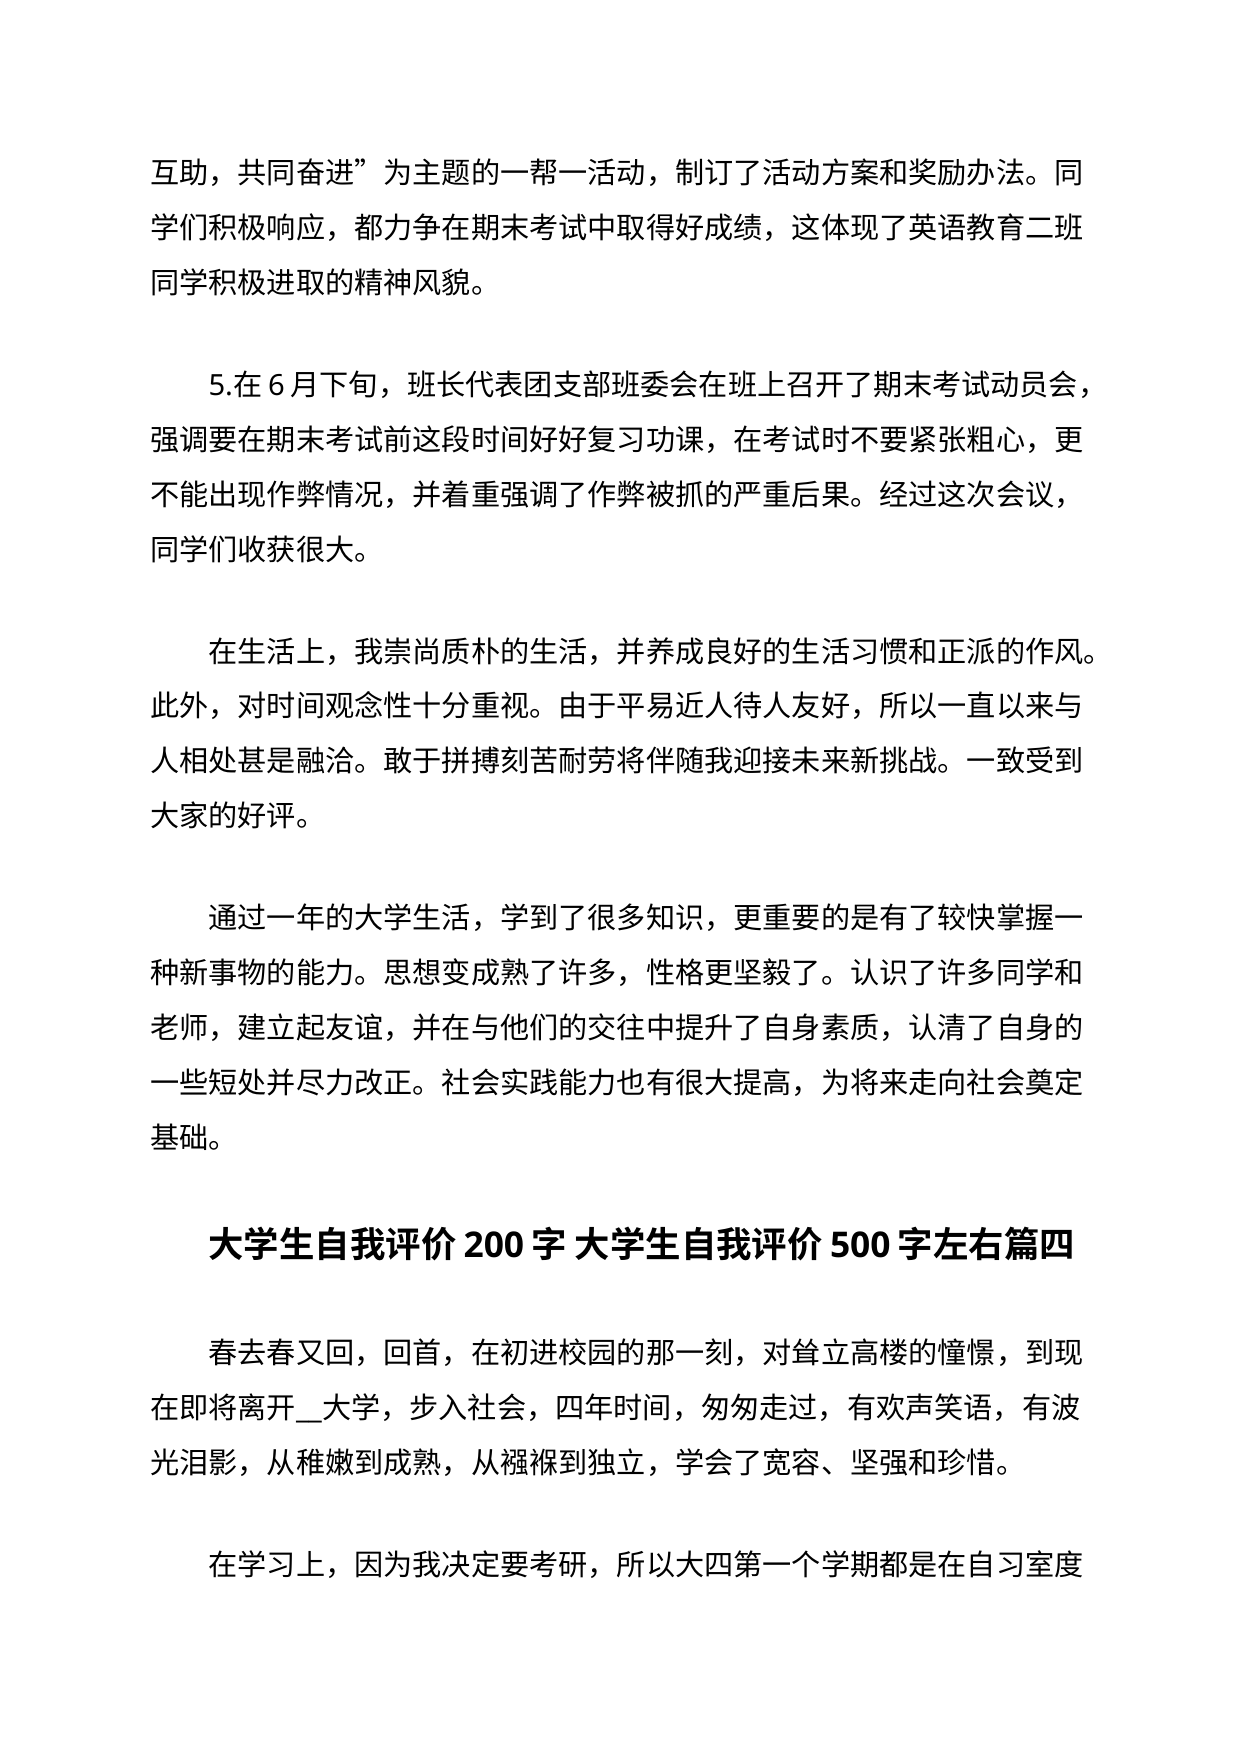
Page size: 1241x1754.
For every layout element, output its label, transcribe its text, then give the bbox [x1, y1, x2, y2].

text 通过一年的大学生活，学到了很多知识，更重要的是有了较快掌握一种新事物的能力。思想变成熟了许多，性格更坚毅了。认识了许多同学和老师，建立起友谊，并在与他们的交往中提升了自身素质，认清了自身的一些短处并尽力改正。社会实践能力也有很大提高，为将来走向社会奠定基础。 [150, 894, 1090, 1156]
text 5.在6月下旬，班长代表团支部班委会在班上召开了期末考试动员会，强调要在期末考试前这段时间好好复习功课，在考试时不要紧张粗心，更不能出现作弊情况，并着重强调了作弊被抓的严重后果。经过这次会议，同学们收获很大。 [150, 362, 1090, 569]
text 在生活上，我崇尚质朴的生活，并养成良好的生活习惯和正派的作风。此外，对时间观念性十分重视。由于平易近人待人友好，所以一直以来与人相处甚是融洽。敢于拼搏刻苦耐劳将伴随我迎接未来新挑战。一致受到大家的好评。 [150, 628, 1090, 835]
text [150, 1541, 1090, 1583]
text 春去春又回，回首，在初进校园的那一刻，对耸立高楼的憧憬，到现在即将离开__大学，步入社会，四年时间，匆匆走过，有欢声笑语，有波光泪影，从稚嫩到成熟，从襁褓到独立，学会了宽容、坚强和珍惜。 [150, 1329, 1090, 1482]
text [150, 150, 1090, 302]
text 大学生自我评价200字 大学生自我评价500字左右篇四 [150, 1216, 1090, 1267]
